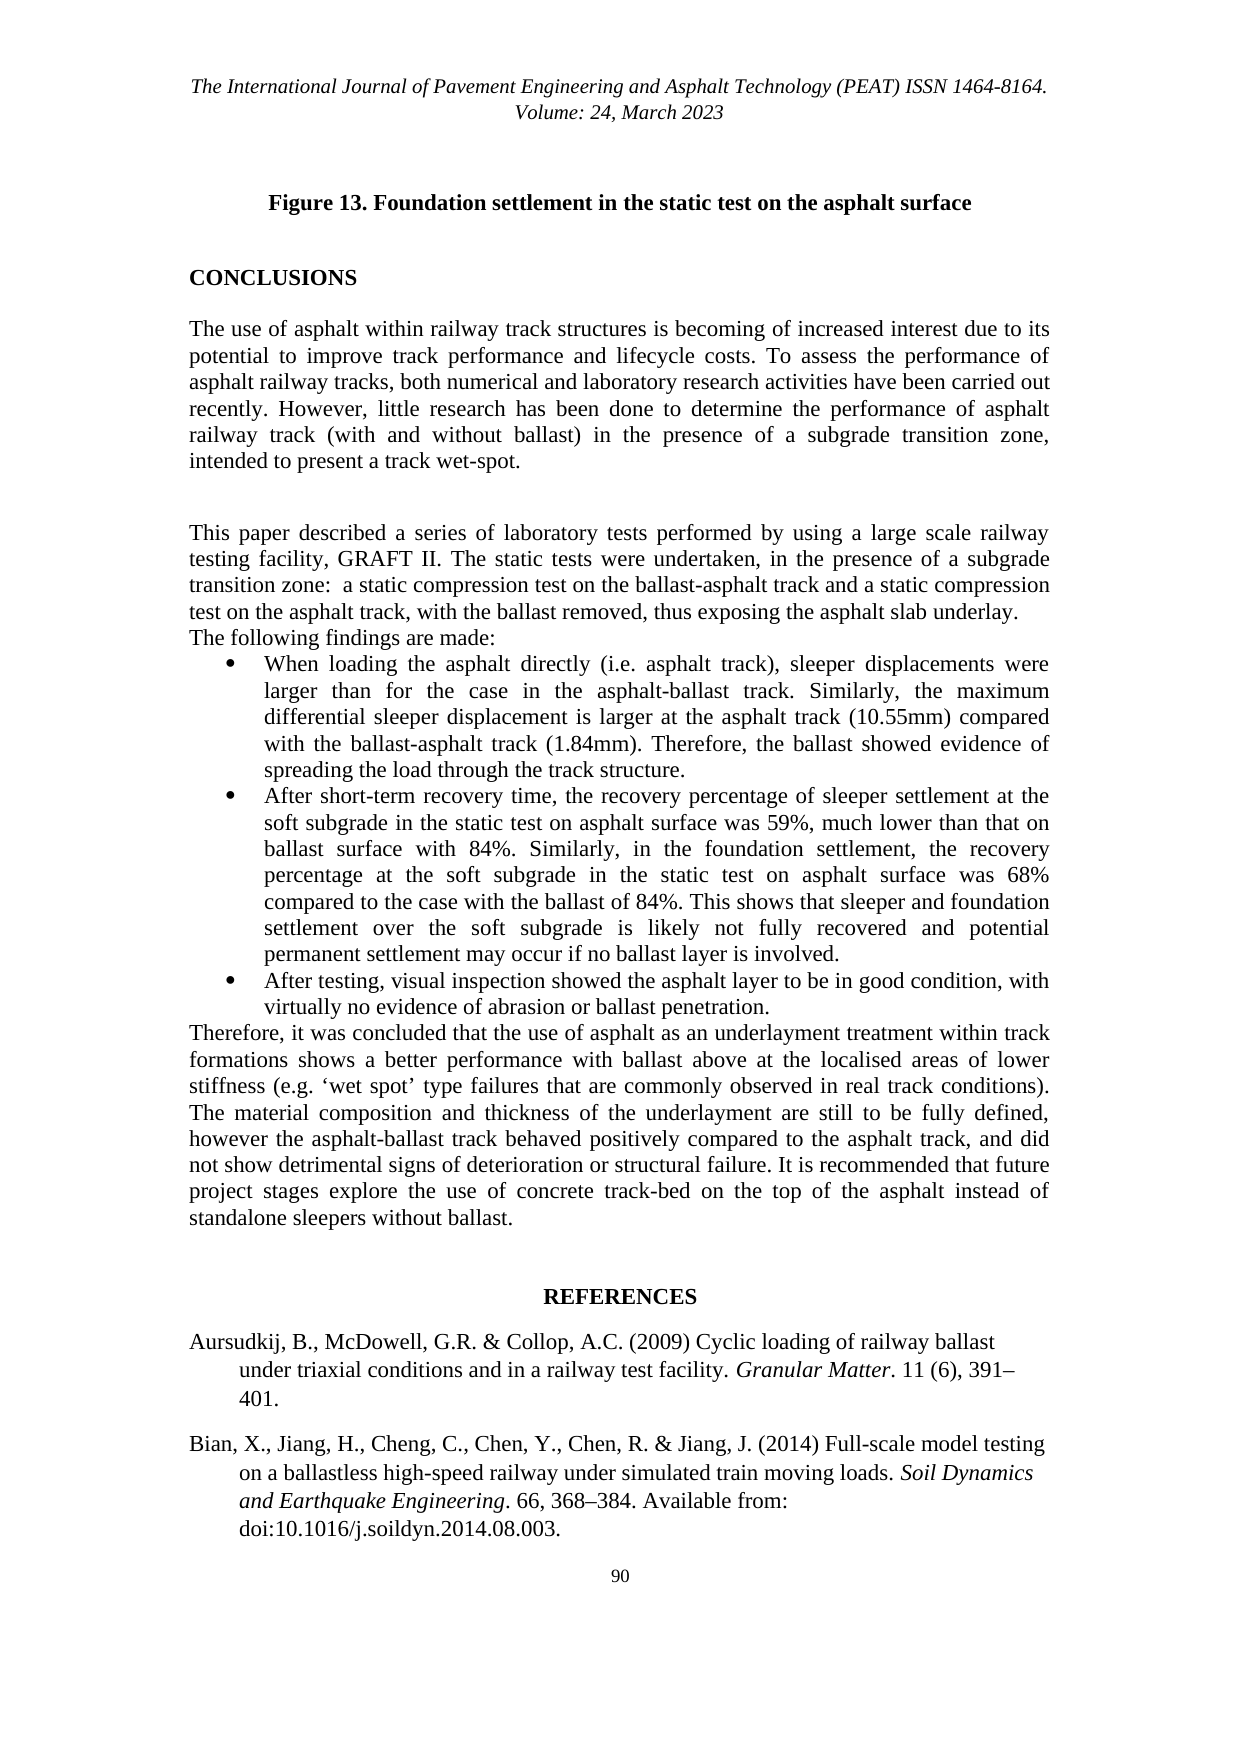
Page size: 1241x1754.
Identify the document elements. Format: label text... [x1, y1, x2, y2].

text The following findings are made: [189, 624, 1051, 651]
list After short-term recovery time, the recovery percentage of sleeper settlement at the soft subgrade in the static test on asphalt surface was 59%, much lower than that on ballast surface with 84%. Similarly, in the foundation settlement, the recovery percentage at the soft subgrade in the static test on asphalt surface was 68% compared to the case with the ballast of 84%. This shows that sleeper and foundation settlement over the soft subgrade is likely not fully recovered and potential permanent settlement may occur if no ballast layer is involved. [226, 782, 1051, 967]
list When loading the asphalt directly (i.e. asphalt track), sleeper displacements were larger than for the case in the asphalt-ballast track. Similarly, the maximum differential sleeper displacement is larger at the asphalt track (10.55mm) compared with the ballast-asphalt track (1.84mm). Therefore, the ballast showed evidence of spreading the load through the track structure. [226, 651, 1051, 782]
subtitle Conclusions [189, 266, 1051, 291]
text Aursudkij, B., McDowell, G.R. & Collop, A.C. (2009) Cyclic loading of railway ballast under triaxial conditions and in a railway test facility. Granular Matter. 11 (6), 391–401. [189, 1328, 1051, 1411]
text REFERENCES [189, 1283, 1051, 1309]
list After testing, visual inspection showed the asphalt layer to be in good condition, with virtually no evidence of abrasion or ballast penetration. [226, 967, 1051, 1019]
text Therefore, it was concluded that the use of asphalt as an underlayment treatment within track formations shows a better performance with ballast above at the localised areas of lower stiffness (e.g. ‘wet spot’ type failures that are commonly observed in real track conditions). The material composition and thickness of the underlayment are still to be fully defined, however the asphalt-ballast track behaved positively compared to the asphalt track, and did not show detrimental signs of deterioration or structural failure. It is recommended that future project stages explore the use of concrete track-bed on the top of the asphalt instead of standalone sleepers without ballast. [189, 1019, 1051, 1230]
text Bian, X., Jiang, H., Cheng, C., Chen, Y., Chen, R. & Jiang, J. (2014) Full-scale model testing on a ballastless high-speed railway under simulated train moving loads. Soil Dynamics and Earthquake Engineering. 66, 368–384. Available from: doi:10.1016/j.soildyn.2014.08.003. [189, 1430, 1051, 1542]
text The use of asphalt within railway track structures is becoming of increased interest due to its potential to improve track performance and lifecycle costs. To assess the performance of asphalt railway tracks, both numerical and laboratory research activities have been carried out recently. However, little research has been done to determine the performance of asphalt railway track (with and without ballast) in the presence of a subgrade transition zone, intended to present a track wet-spot. [189, 316, 1051, 474]
text This paper described a series of laboratory tests performed by using a large scale railway testing facility, GRAFT II. The static tests were undertaken, in the presence of a subgrade transition zone: a static compression test on the ballast-asphalt track and a static compression test on the asphalt track, with the ballast removed, thus exposing the asphalt slab underlay. [189, 519, 1051, 624]
